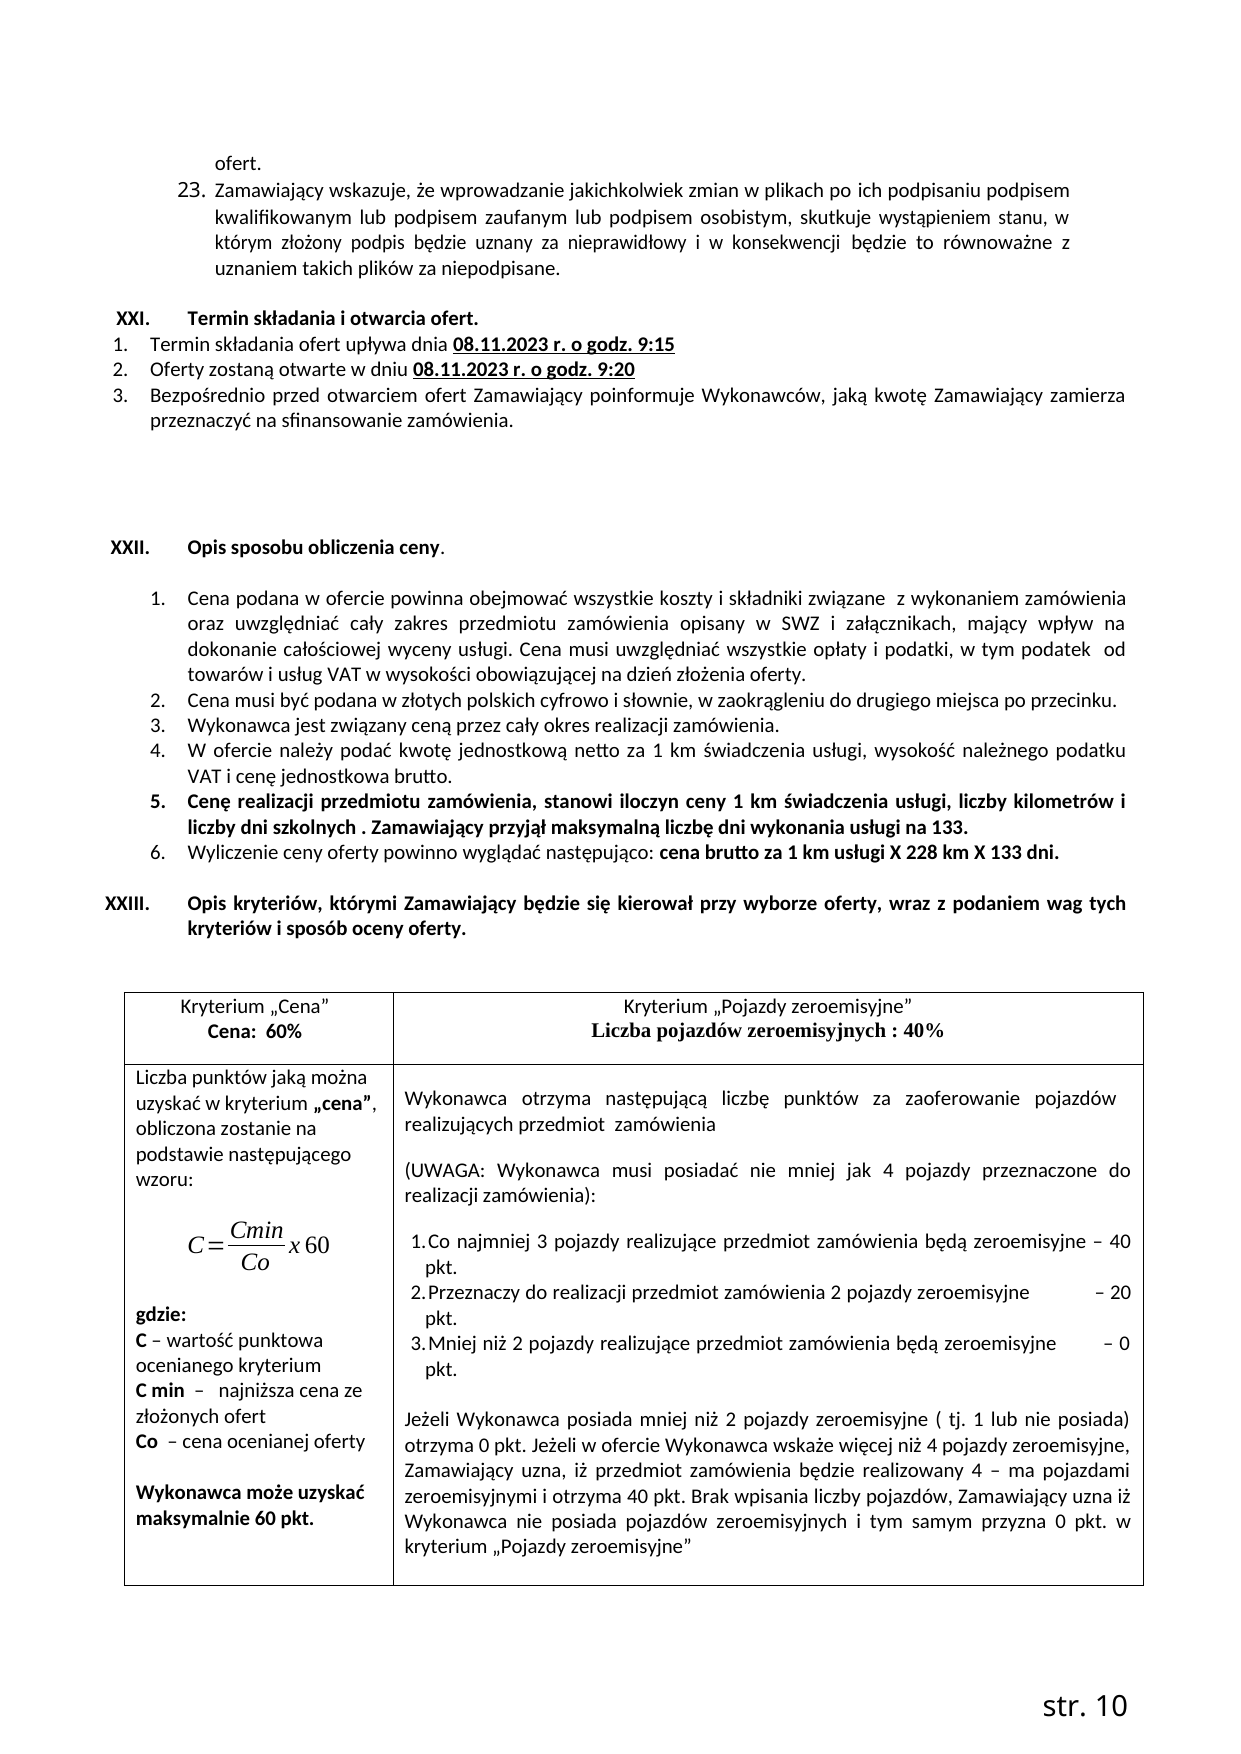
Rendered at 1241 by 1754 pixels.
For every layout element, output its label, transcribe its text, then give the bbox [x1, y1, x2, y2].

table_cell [394, 1065, 1143, 1584]
list Opis kryteriów, którymi Zamawiający będzie się kierował przy wyborze oferty, wraz z podaniem wag tych kryteriów i sposób oceny oferty. [150, 890, 1128, 941]
list W ofercie należy podać kwotę jednostkową netto za 1 km świadczenia usługi, wysokość należnego podatku VAT i cenę jednostkowa brutto. [150, 738, 1128, 788]
list Bezpośrednio przed otwarciem ofert Zamawiający poinformuje Wykonawców, jaką kwotę Zamawiający zamierza przeznaczyć na sfinansowanie zamówienia. [112, 382, 1128, 433]
table_header Kryterium „Pojazdy zeroemisyjne” Liczba pojazdów zeroemisyjnych : 40% [394, 993, 1143, 1063]
list Wykonawca jest związany ceną przez cały okres realizacji zamówienia. [150, 712, 1128, 738]
table_header Kryterium „Cena” Cena: 60% [125, 993, 393, 1063]
list Cenę realizacji przedmiotu zamówienia, stanowi iloczyn ceny 1 km świadczenia usługi, liczby kilometrów i liczby dni szkolnych . Zamawiający przyjął maksymalną liczbę dni wykonania usługi na 133. [150, 788, 1128, 839]
list Oferty zostaną otwarte w dniu 08.11.2023 r. o godz. 9:20 [112, 356, 1128, 382]
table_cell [125, 1065, 393, 1584]
list Opis sposobu obliczenia ceny. [150, 534, 1128, 560]
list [177, 150, 1070, 175]
list Wyliczenie ceny oferty powinno wyglądać następująco: cena brutto za 1 km usługi X 228 km X 133 dni. [150, 839, 1128, 865]
list Cena musi być podana w złotych polskich cyfrowo i słownie, w zaokrągleniu do drugiego miejsca po przecinku. [150, 687, 1128, 712]
list Termin składania i otwarcia ofert. [150, 306, 1128, 331]
list Zamawiający wskazuje, że wprowadzanie jakichkolwiek zmian w plikach po ich podpisaniu podpisem kwalifikowanym lub podpisem zaufanym lub podpisem osobistym, skutkuje wystąpieniem stanu, w którym złożony podpis będzie uznany za nieprawidłowy i w konsekwencji będzie to równoważne z uznaniem takich plików za niepodpisane. [177, 175, 1070, 280]
list Termin składania ofert upływa dnia 08.11.2023 r. o godz. 9:15 [112, 331, 1128, 356]
list Cena podana w ofercie powinna obejmować wszystkie koszty i składniki związane z wykonaniem zamówienia oraz uwzględniać cały zakres przedmiotu zamówienia opisany w SWZ i załącznikach, mający wpływ na dokonanie całościowej wyceny usługi. Cena musi uwzględniać wszystkie opłaty i podatki, w tym podatek od towarów i usług VAT w wysokości obowiązującej na dzień złożenia oferty. [150, 585, 1128, 687]
